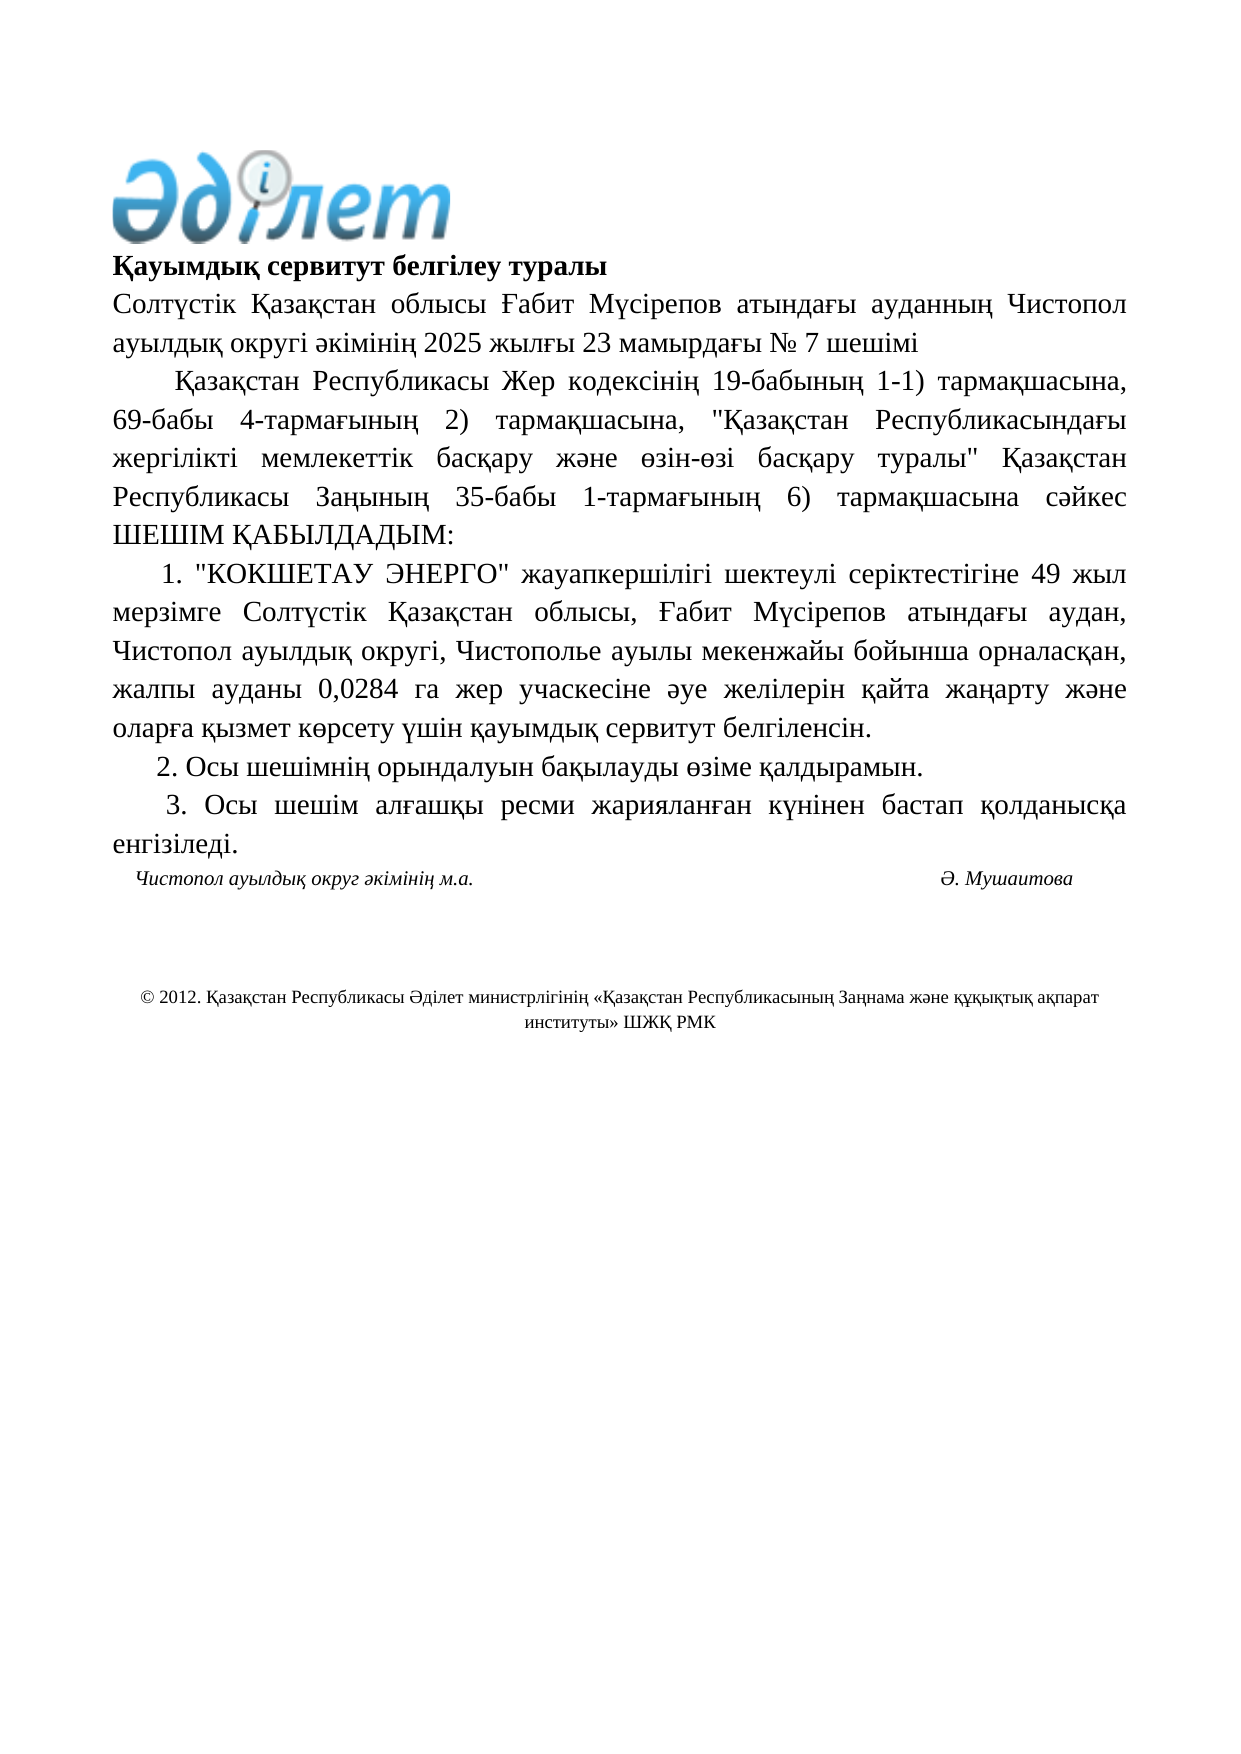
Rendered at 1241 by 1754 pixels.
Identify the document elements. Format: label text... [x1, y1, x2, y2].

text Солтүстік Қазақстан облысы Ғабит Мүсірепов атындағы ауданның Чистопол ауылдық округі әкімінің 2025 жылғы 23 мамырдағы № 7 шешімі [112, 286, 1128, 358]
text 1. "КОКШЕТАУ ЭНЕРГО" жауапкершілігі шектеулі серіктестігіне 49 жыл мерзімге Солтүстік Қазақстан облысы, Ғабит Мүсірепов атындағы аудан, Чистопол ауылдық округі, Чистополье ауылы мекенжайы бойынша орналасқан, жалпы ауданы 0,0284 га жер учаскесіне әуе желілерін қайта жаңарту және оларға қызмет көрсету үшін қауымдық сервитут белгіленсін. [112, 556, 1128, 744]
text © 2012. Қазақстан Республикасы Әділет министрлігінің «Қазақстан Республикасының Заңнама және құқықтық ақпарат институты» ШЖҚ РМК [112, 986, 1128, 1032]
text Қауымдық сервитут белгілеу туралы [112, 248, 1128, 281]
text Қазақстан Республикасы Жер кодексінің 19-бабының 1-1) тармақшасына, 69-бабы 4-тармағының 2) тармақшасына, "Қазақстан Республикасындағы жергілікті мемлекеттік басқару және өзін-өзі басқару туралы" Қазақстан Республикасы Заңының 35-бабы 1-тармағының 6) тармақшасына сәйкес ШЕШІМ ҚАБЫЛДАДЫМ: [112, 363, 1128, 551]
picture [112, 150, 451, 244]
table_header Чистопол ауылдық округ әкімінің м.а. [101, 864, 939, 895]
table_header Ә. Мушаитова [939, 864, 1240, 895]
text 3. Осы шешім алғашқы ресми жарияланған күнінен бастап қолданысқа енгізіледі. [112, 787, 1128, 859]
text 2. Осы шешімнің орындалуын бақылауды өзіме қалдырамын. [112, 749, 1128, 782]
